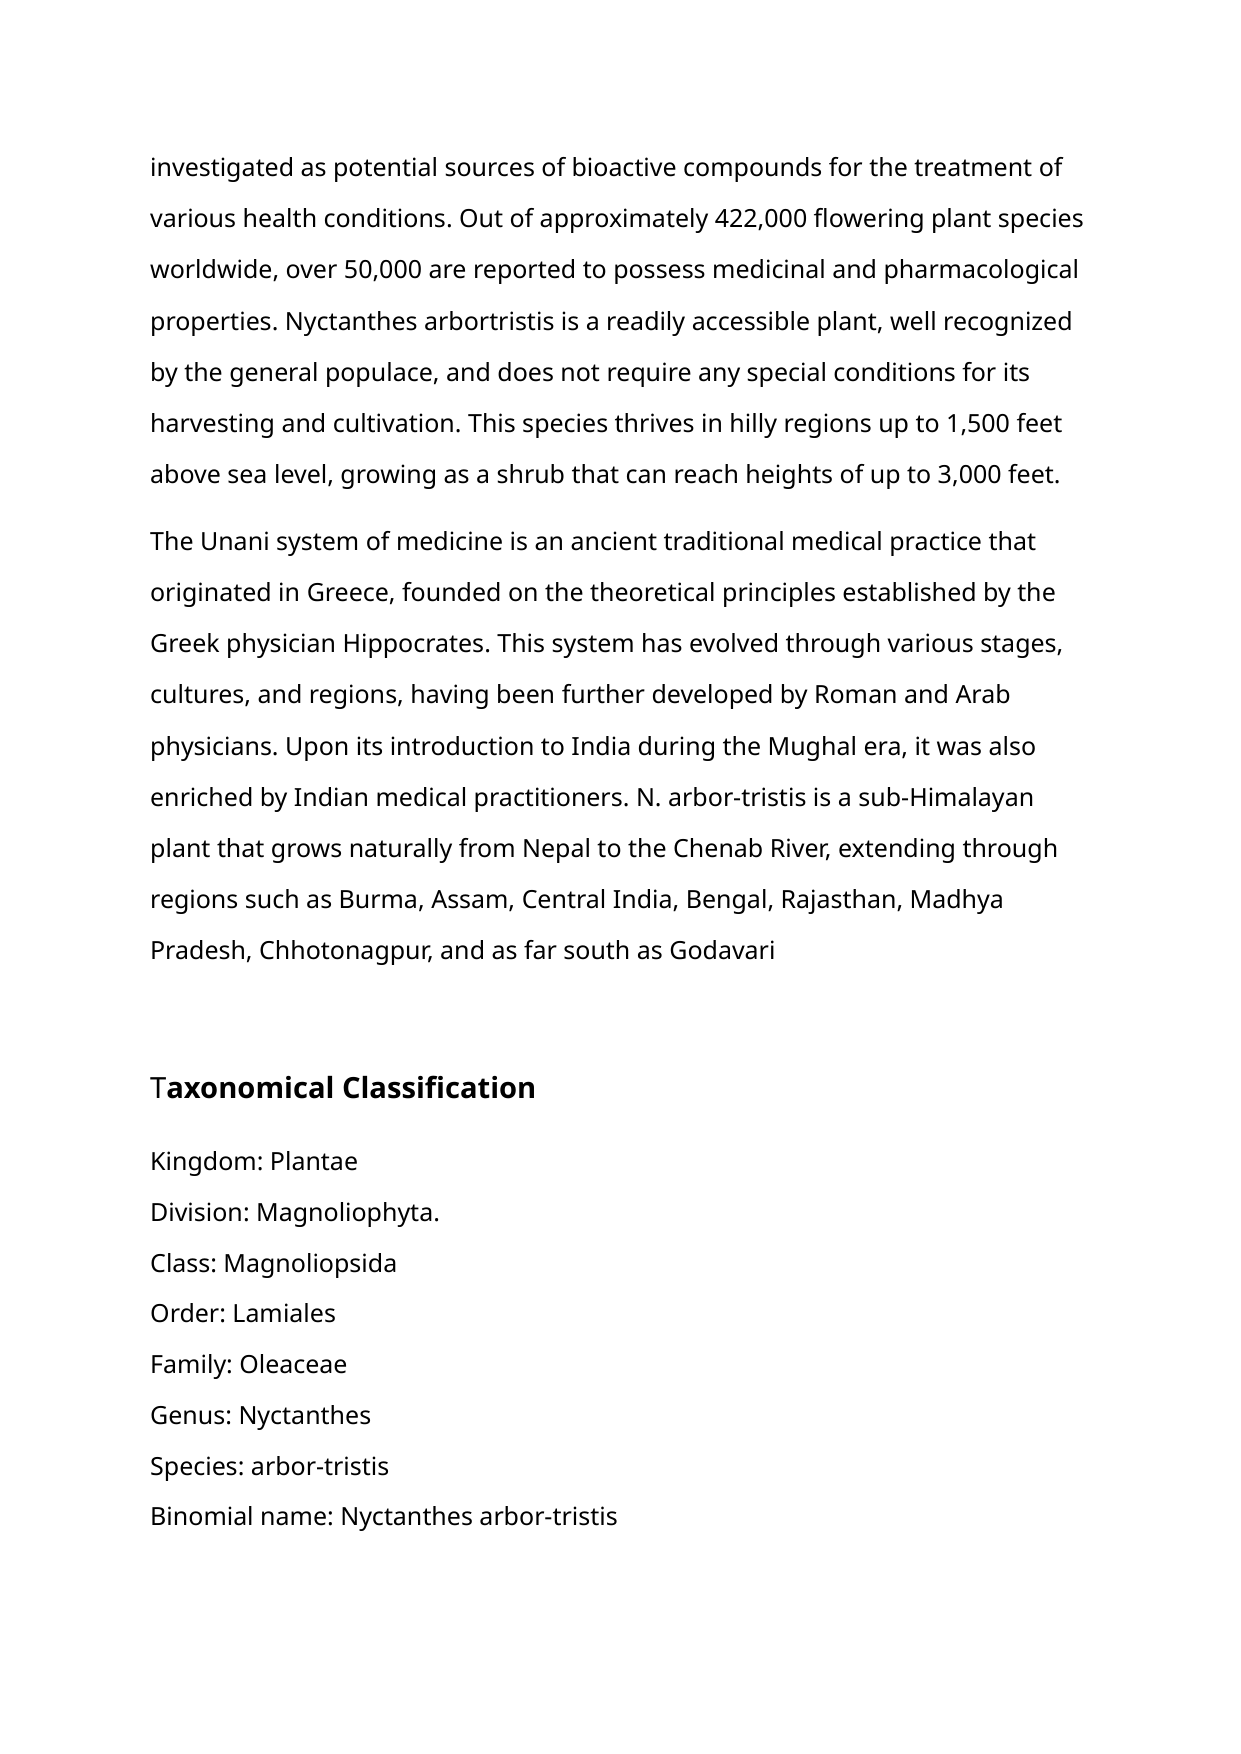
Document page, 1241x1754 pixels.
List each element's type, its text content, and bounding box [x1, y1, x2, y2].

text Order: Lamiales [150, 1296, 1090, 1330]
text Species: arbor-tristis [150, 1448, 1090, 1482]
text The Unani system of medicine is an ancient traditional medical practice that originated in Greece, founded on the theoretical principles established by the Greek physician Hippocrates. This system has evolved through various stages, cultures, and regions, having been further developed by Roman and Arab physicians. Upon its introduction to India during the Mughal era, it was also enriched by Indian medical practitioners. N. arbor-tristis is a sub-Himalayan plant that grows naturally from Nepal to the Chenab River, extending through regions such as Burma, Assam, Central India, Bengal, Rajasthan, Madhya Pradesh, Chhotonagpur, and as far south as Godavari [150, 524, 1090, 966]
text Family: Oleaceae [150, 1347, 1090, 1381]
text Binomial name: Nyctanthes arbor-tristis [150, 1499, 1090, 1533]
text Kingdom: Plantae [150, 1144, 1090, 1178]
text Genus: Nyctanthes [150, 1397, 1090, 1432]
text Division: Magnoliophyta. [150, 1194, 1090, 1229]
text Taxonomical Classification [150, 1068, 1090, 1107]
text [150, 150, 1090, 490]
text Class: Magnoliopsida [150, 1245, 1090, 1279]
